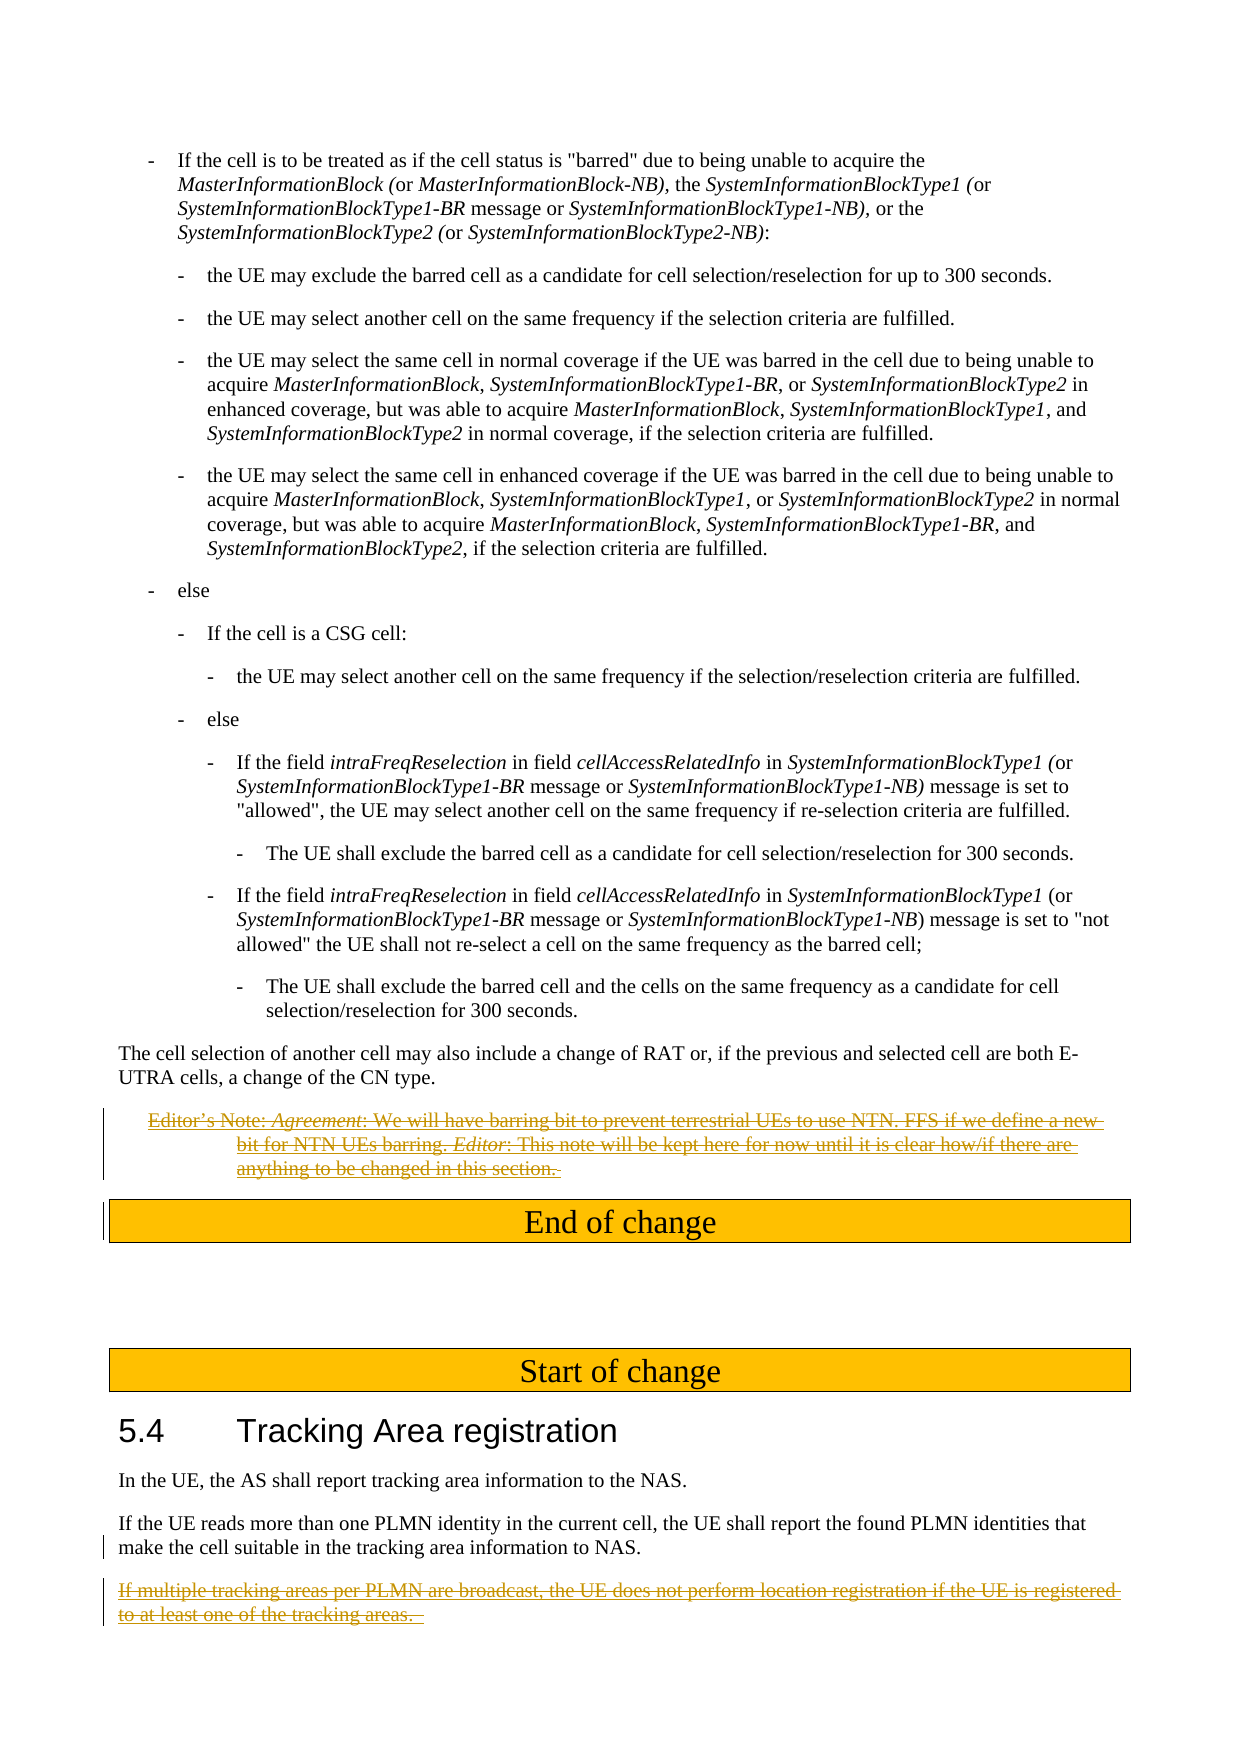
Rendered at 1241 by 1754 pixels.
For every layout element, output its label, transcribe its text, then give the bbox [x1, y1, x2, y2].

text - else [177, 707, 1122, 731]
text - the UE may select the same cell in normal coverage if the UE was barred in the cell due to being unable to acquire MasterInformationBlock, SystemInformationBlockType1-BR, or SystemInformationBlockType2 in enhanced coverage, but was able to acquire MasterInformationBlock, SystemInformationBlockType1, and SystemInformationBlockType2 in normal coverage, if the selection criteria are fulfilled. [177, 348, 1122, 444]
text - If the field intraFreqReselection in field cellAccessRelatedInfo in SystemInformationBlockType1 (or SystemInformationBlockType1-BR message or SystemInformationBlockType1-NB) message is set to "not allowed" the UE shall not re-select a cell on the same frequency as the barred cell; [207, 883, 1122, 956]
text - The UE shall exclude the barred cell as a candidate for cell selection/reselection for 300 seconds. [236, 841, 1122, 864]
text In the UE, the AS shall report tracking area information to the NAS. [118, 1468, 1122, 1492]
text - The UE shall exclude the barred cell and the cells on the same frequency as a candidate for cell selection/reselection for 300 seconds. [236, 974, 1122, 1022]
text - the UE may select the same cell in enhanced coverage if the UE was barred in the cell due to being unable to acquire MasterInformationBlock, SystemInformationBlockType1, or SystemInformationBlockType2 in normal coverage, but was able to acquire MasterInformationBlock, SystemInformationBlockType1-BR, and SystemInformationBlockType2, if the selection criteria are fulfilled. [177, 463, 1122, 559]
text The cell selection of another cell may also include a change of RAT or, if the previous and selected cell are both E-UTRA cells, a change of the CN type. [118, 1041, 1122, 1089]
subtitle 5.4 Tracking Area registration [118, 1411, 1122, 1450]
text - the UE may select another cell on the same frequency if the selection criteria are fulfilled. [177, 306, 1122, 329]
text - the UE may exclude the barred cell as a candidate for cell selection/reselection for up to 300 seconds. [177, 263, 1122, 287]
text If the UE reads more than one PLMN identity in the current cell, the UE shall report the found PLMN identities that make the cell suitable in the tracking area information to NAS. [118, 1511, 1122, 1559]
text End of change [110, 1200, 1130, 1242]
text - If the cell is a CSG cell: [177, 621, 1122, 645]
text Start of change [110, 1349, 1130, 1391]
text - If the cell is to be treated as if the cell status is "barred" due to being unable to acquire the MasterInformationBlock (or MasterInformationBlock-NB), the SystemInformationBlockType1 (or SystemInformationBlockType1-BR message or SystemInformationBlockType1-NB), or the SystemInformationBlockType2 (or SystemInformationBlockType2-NB): [148, 148, 1122, 244]
text - the UE may select another cell on the same frequency if the selection/reselection criteria are fulfilled. [207, 664, 1122, 688]
text - else [148, 578, 1122, 602]
text - If the field intraFreqReselection in field cellAccessRelatedInfo in SystemInformationBlockType1 (or SystemInformationBlockType1-BR message or SystemInformationBlockType1-NB) message is set to "allowed", the UE may select another cell on the same frequency if re-selection criteria are fulfilled. [207, 749, 1122, 822]
